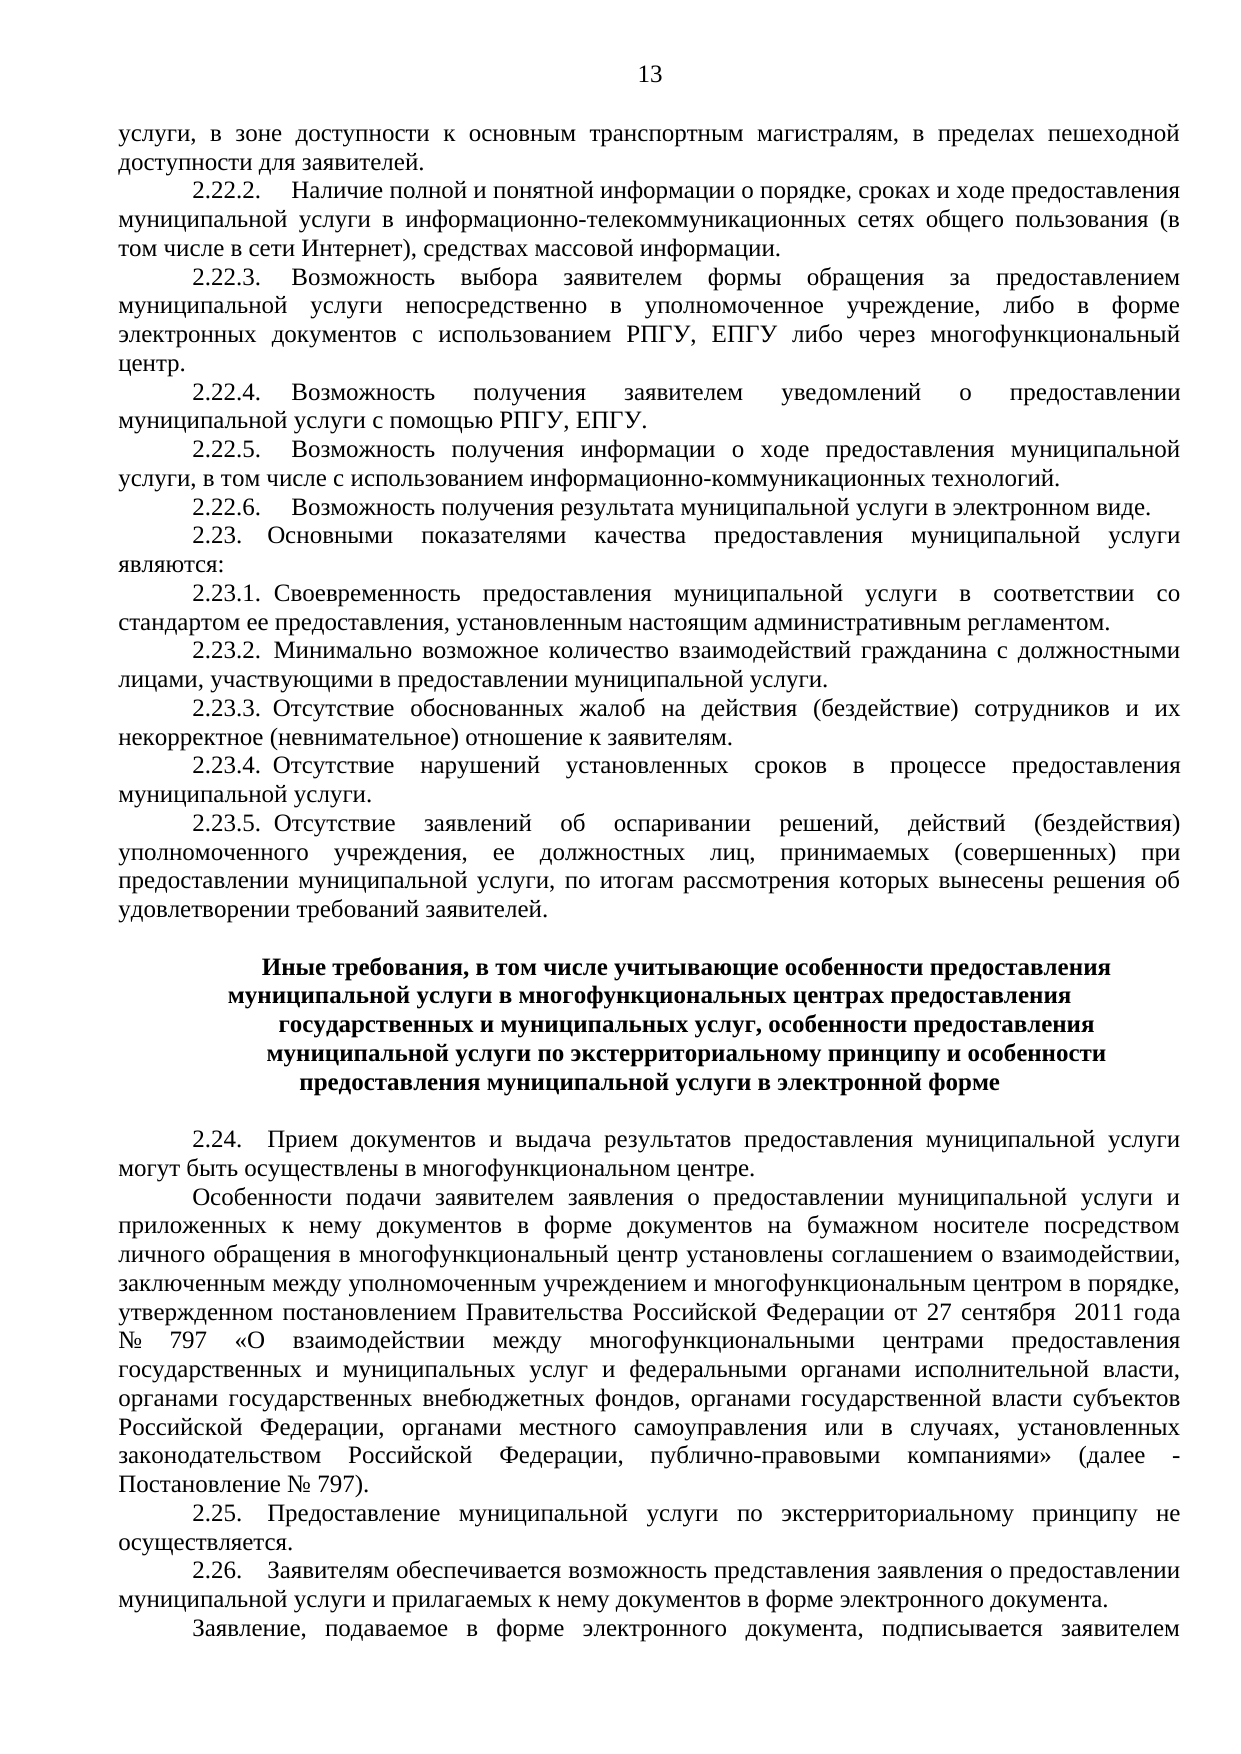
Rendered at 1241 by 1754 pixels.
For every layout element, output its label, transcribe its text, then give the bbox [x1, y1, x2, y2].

text Особенности подачи заявителем заявления о предоставлении муниципальной услуги и приложенных к нему документов в форме документов на бумажном носителе посредством личного обращения в многофункциональный центр установлены соглашением о взаимодействии, заключенным между уполномоченным учреждением и многофункциональным центром в порядке, утвержденном постановлением Правительства Российской Федерации от 27 сентября 2011 года № 797 «О взаимодействии между многофункциональными центрами предоставления государственных и муниципальных услуг и федеральными органами исполнительной власти, органами государственных внебюджетных фондов, органами государственной власти субъектов Российской Федерации, органами местного самоуправления или в случаях, установленных законодательством Российской Федерации, публично-правовыми компаниями» (далее - Постановление № 797). [118, 1182, 1181, 1498]
text Иные требования, в том числе учитывающие особенности предоставления муниципальной услуги в многофункциональных центрах предоставления [118, 952, 1181, 1009]
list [118, 118, 1181, 176]
text государственных и муниципальных услуг, особенности предоставления [118, 1009, 1181, 1038]
list Возможность получения результата муниципальной услуги в электронном виде. [118, 492, 1181, 521]
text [118, 1613, 1181, 1642]
list Прием документов и выдача результатов предоставления муниципальной услуги могут быть осуществлены в многофункциональном центре. [118, 1124, 1181, 1182]
list Предоставление муниципальной услуги по экстерриториальному принципу не осуществляется. [118, 1498, 1181, 1556]
list Возможность выбора заявителем формы обращения за предоставлением муниципальной услуги непосредственно в уполномоченное учреждение, либо в форме электронных документов с использованием РПГУ, ЕПГУ либо через многофункциональный центр. [118, 262, 1181, 377]
list Отсутствие заявлений об оспаривании решений, действий (бездействия) уполномоченного учреждения, ее должностных лиц, принимаемых (совершенных) при предоставлении муниципальной услуги, по итогам рассмотрения которых вынесены решения об удовлетворении требований заявителей. [118, 808, 1181, 923]
list Основными показателями качества предоставления муниципальной услуги являются: [118, 521, 1181, 578]
list Минимально возможное количество взаимодействий гражданина с должностными лицами, участвующими в предоставлении муниципальной услуги. [118, 636, 1181, 693]
list Возможность получения заявителем уведомлений о предоставлении муниципальной услуги с помощью РПГУ, ЕПГУ. [118, 377, 1181, 434]
list Возможность получения информации о ходе предоставления муниципальной услуги, в том числе с использованием информационно-коммуникационных технологий. [118, 434, 1181, 492]
list Наличие полной и понятной информации о порядке, сроках и ходе предоставления муниципальной услуги в информационно-телекоммуникационных сетях общего пользования (в том числе в сети Интернет), средствах массовой информации. [118, 176, 1181, 262]
list Отсутствие нарушений установленных сроков в процессе предоставления муниципальной услуги. [118, 751, 1181, 808]
list Заявителям обеспечивается возможность представления заявления о предоставлении муниципальной услуги и прилагаемых к нему документов в форме электронного документа. [118, 1556, 1181, 1613]
text муниципальной услуги по экстерриториальному принципу и особенности предоставления муниципальной услуги в электронной форме [118, 1038, 1181, 1096]
list Своевременность предоставления муниципальной услуги в соответствии со стандартом ее предоставления, установленным настоящим административным регламентом. [118, 578, 1181, 636]
list Отсутствие обоснованных жалоб на действия (бездействие) сотрудников и их некорректное (невнимательное) отношение к заявителям. [118, 693, 1181, 751]
